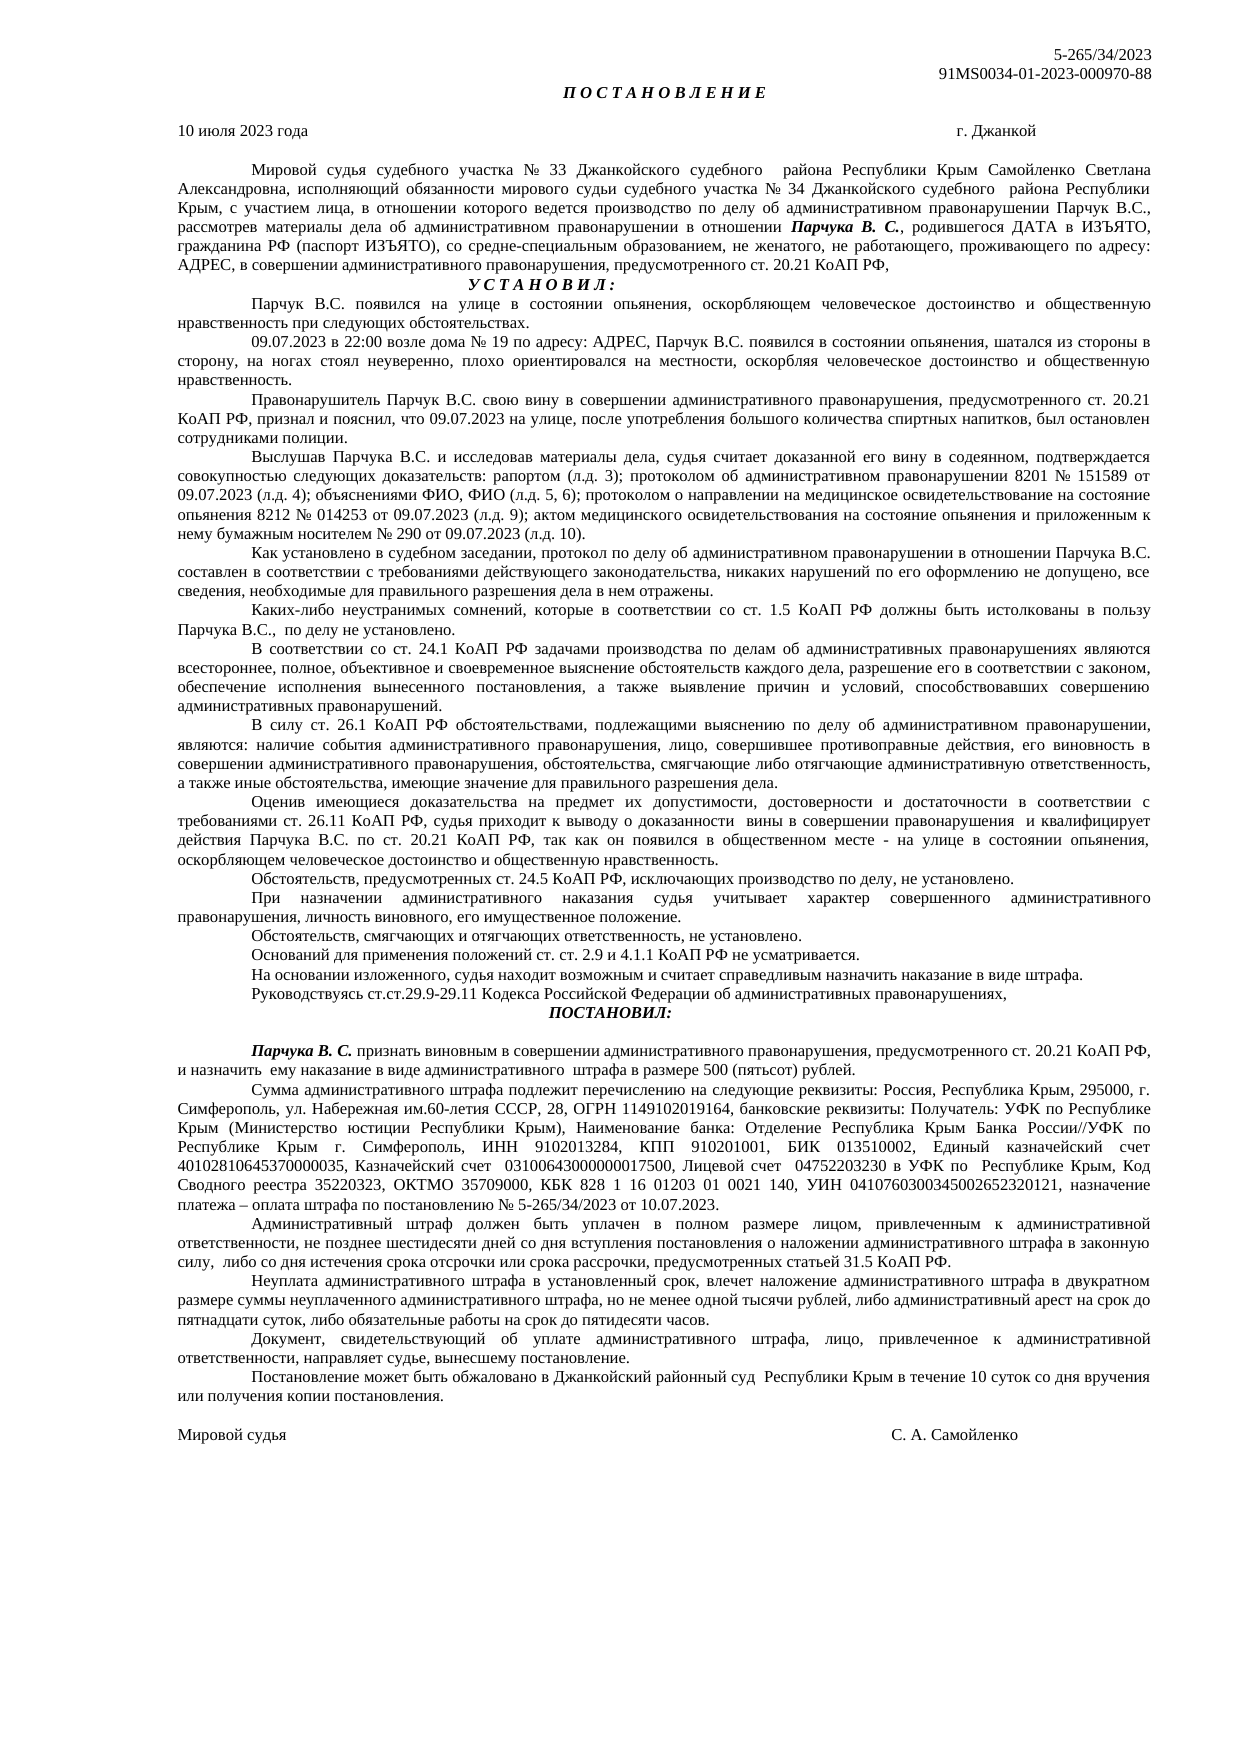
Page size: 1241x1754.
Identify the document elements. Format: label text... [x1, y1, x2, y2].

text В соответствии со ст. 24.1 КоАП РФ задачами производства по делам об административных правонарушениях являются всестороннее, полное, объективное и своевременное выяснение обстоятельств каждого дела, разрешение его в соответствии с законом, обеспечение исполнения вынесенного постановления, а также выявление причин и условий, способствовавших совершению административных правонарушений. [177, 638, 1152, 715]
text Мировой судья С. А. Самойленко [177, 1424, 1152, 1443]
text У С Т А Н О В И Л : [177, 274, 1152, 293]
text Парчука В. С. признать виновным в совершении административного правонарушения, предусмотренного ст. 20.21 КоАП РФ, и назначить ему наказание в виде административного штрафа в размере 500 (пятьсот) рублей. [177, 1041, 1152, 1079]
title 5-265/34/2023 [177, 44, 1152, 63]
text Руководствуясь ст.ст.29.9-29.11 Кодекса Российской Федерации об административных правонарушениях, [177, 983, 1152, 1003]
text Оснований для применения положений ст. ст. 2.9 и 4.1.1 КоАП РФ не усматривается. [177, 945, 1152, 964]
text Выслушав Парчука В.С. и исследовав материалы дела, судья считает доказанной его вину в содеянном, подтверждается совокупностью следующих доказательств: рапортом (л.д. 3); протоколом об административном правонарушении 8201 № 151589 от 09.07.2023 (л.д. 4); объяснениями ФИО, ФИО (л.д. 5, 6); протоколом о направлении на медицинское освидетельствование на состояние опьянения 8212 № 014253 от 09.07.2023 (л.д. 9); актом медицинского освидетельствования на состояние опьянения и приложенным к нему бумажным носителем № 290 от 09.07.2023 (л.д. 10). [177, 447, 1152, 543]
text Оценив имеющиеся доказательства на предмет их допустимости, достоверности и достаточности в соответствии с требованиями ст. 26.11 КоАП РФ, судья приходит к выводу о доказанности вины в совершении правонарушения и квалифицирует действия Парчука В.С. по ст. 20.21 КоАП РФ, так как он появился в общественном месте - на улице в состоянии опьянения, оскорбляющем человеческое достоинство и общественную нравственность. [177, 792, 1152, 868]
text Обстоятельств, предусмотренных ст. 24.5 КоАП РФ, исключающих производство по делу, не установлено. [177, 868, 1152, 888]
text Обстоятельств, смягчающих и отягчающих ответственность, не установлено. [177, 926, 1152, 945]
text Постановление может быть обжаловано в Джанкойский районный суд Республики Крым в течение 10 суток со дня вручения или получения копии постановления. [177, 1367, 1152, 1405]
text В силу ст. 26.1 КоАП РФ обстоятельствами, подлежащими выяснению по делу об административном правонарушении, являются: наличие события административного правонарушения, лицо, совершившее противоправные действия, его виновность в совершении административного правонарушения, обстоятельства, смягчающие либо отягчающие административную ответственность, а также иные обстоятельства, имеющие значение для правильного разрешения дела. [177, 715, 1152, 792]
text П О С Т А Н О В Л Е Н И Е [177, 83, 1152, 102]
text Каких-либо неустранимых сомнений, которые в соответствии со ст. 1.5 КоАП РФ должны быть истолкованы в пользу Парчука В.С., по делу не установлено. [177, 600, 1152, 638]
text Мировой судья судебного участка № 33 Джанкойского судебного района Республики Крым Самойленко Светлана Александровна, исполняющий обязанности мирового судьи судебного участка № 34 Джанкойского судебного района Республики Крым, с участием лица, в отношении которого ведется производство по делу об административном правонарушении Парчук В.С., рассмотрев материалы дела об административном правонарушении в отношении Парчука В. С., родившегося ДАТА в ИЗЪЯТО, гражданина РФ (паспорт ИЗЪЯТО), со средне-специальным образованием, не женатого, не работающего, проживающего по адресу: АДРЕС, в совершении административного правонарушения, предусмотренного ст. 20.21 КоАП РФ, [177, 159, 1152, 274]
text При назначении административного наказания судья учитывает характер совершенного административного правонарушения, личность виновного, его имущественное положение. [177, 888, 1152, 926]
text 09.07.2023 в 22:00 возле дома № 19 по адресу: АДРЕС, Парчук В.С. появился в состоянии опьянения, шатался из стороны в сторону, на ногах стоял неуверенно, плохо ориентировался на местности, оскорбляя человеческое достоинство и общественную нравственность. [177, 332, 1152, 389]
text Документ, свидетельствующий об уплате административного штрафа, лицо, привлеченное к административной ответственности, направляет судье, вынесшему постановление. [177, 1328, 1152, 1367]
text 10 июля 2023 года г. Джанкой [177, 121, 1152, 140]
text ПОСТАНОВИЛ: [177, 1003, 1152, 1022]
text Правонарушитель Парчук В.С. свою вину в совершении административного правонарушения, предусмотренного ст. 20.21 КоАП РФ, признал и пояснил, что 09.07.2023 на улице, после употребления большого количества спиртных напитков, был остановлен сотрудниками полиции. [177, 389, 1152, 447]
title 91MS0034-01-2023-000970-88 [177, 63, 1152, 83]
text Неуплата административного штрафа в установленный срок, влечет наложение административного штрафа в двукратном размере суммы неуплаченного административного штрафа, но не менее одной тысячи рублей, либо административный арест на срок до пятнадцати суток, либо обязательные работы на срок до пятидесяти часов. [177, 1271, 1152, 1328]
text На основании изложенного, судья находит возможным и считает справедливым назначить наказание в виде штрафа. [177, 964, 1152, 983]
text Сумма административного штрафа подлежит перечислению на следующие реквизиты: Россия, Республика Крым, 295000, г. Симферополь, ул. Набережная им.60-летия СССР, 28, ОГРН 1149102019164, банковские реквизиты: Получатель: УФК по Республике Крым (Министерство юстиции Республики Крым), Наименование банка: Отделение Республика Крым Банка России//УФК по Республике Крым г. Симферополь, ИНН 9102013284, КПП 910201001, БИК 013510002, Единый казначейский счет 40102810645370000035, Казначейский счет 03100643000000017500, Лицевой счет 04752203230 в УФК по Республике Крым, Код Сводного реестра 35220323, ОКТМО 35709000, КБК 828 1 16 01203 01 0021 140, УИН 0410760300345002652320121, назначение платежа – оплата штрафа по постановлению № 5-265/34/2023 от 10.07.2023. [177, 1079, 1152, 1213]
text Как установлено в судебном заседании, протокол по делу об административном правонарушении в отношении Парчука В.С. составлен в соответствии с требованиями действующего законодательства, никаких нарушений по его оформлению не допущено, все сведения, необходимые для правильного разрешения дела в нем отражены. [177, 543, 1152, 600]
text Административный штраф должен быть уплачен в полном размере лицом, привлеченным к административной ответственности, не позднее шестидесяти дней со дня вступления постановления о наложении административного штрафа в законную силу, либо со дня истечения срока отсрочки или срока рассрочки, предусмотренных статьей 31.5 КоАП РФ. [177, 1213, 1152, 1271]
text Парчук В.С. появился на улице в состоянии опьянения, оскорбляющем человеческое достоинство и общественную нравственность при следующих обстоятельствах. [177, 293, 1152, 332]
